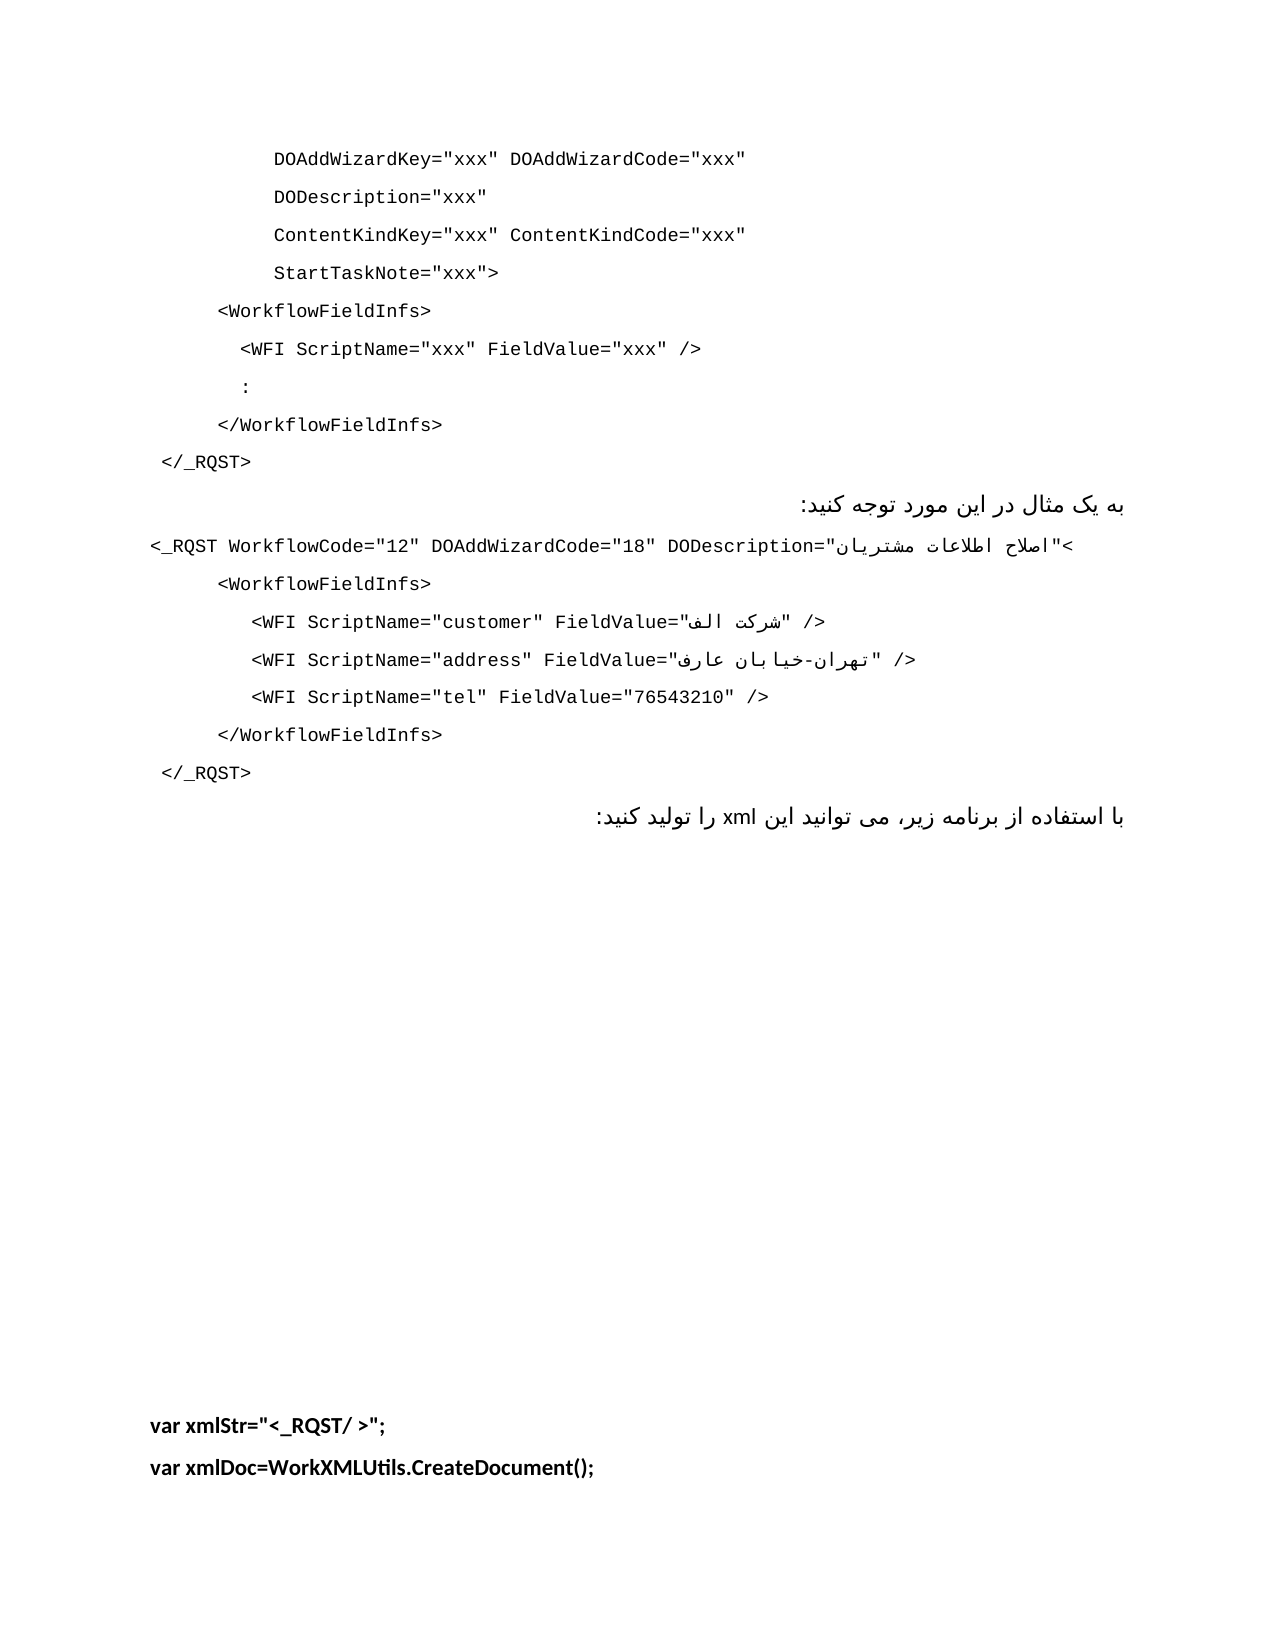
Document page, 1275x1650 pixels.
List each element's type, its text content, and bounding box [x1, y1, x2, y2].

text </WorkflowFieldInfs> [150, 415, 1125, 437]
text </_RQST> [150, 764, 1125, 785]
text <WFI ScriptName="tel" FieldValue="76543210" /> [150, 688, 1125, 709]
text با استفاده از برنامه زیر، می توانید این xml را تولید کنید: [150, 802, 1125, 830]
text <WFI ScriptName="address" FieldValue="تهران-خیابان عارف" /> [150, 650, 1125, 672]
text : [150, 377, 1125, 399]
text DODescription="xxx" [150, 188, 1125, 209]
list var xmlStr="<_RQST/ >"; [150, 1411, 1125, 1439]
text <WorkflowFieldInfs> [150, 574, 1125, 596]
text </WorkflowFieldInfs> [150, 726, 1125, 747]
text <_RQST WorkflowCode="12" DOAddWizardCode="18" DODescription="اصلاح اطلاعات مشتریان"< [150, 537, 1125, 558]
text StartTaskNote="xxx"> [150, 264, 1125, 285]
text <WFI ScriptName="xxx" FieldValue="xxx" /> [150, 339, 1125, 361]
list var xmlDoc=WorkXMLUtils.CreateDocument(); [150, 1453, 1125, 1481]
text به یک مثال در این مورد توجه کنید: [150, 491, 1125, 518]
text DOAddWizardKey="xxx" DOAddWizardCode="xxx" [150, 150, 1125, 171]
text <WFI ScriptName="customer" FieldValue="شرکت الف" /> [150, 612, 1125, 634]
text ContentKindKey="xxx" ContentKindCode="xxx" [150, 226, 1125, 247]
text <WorkflowFieldInfs> [150, 302, 1125, 323]
text </_RQST> [150, 453, 1125, 474]
